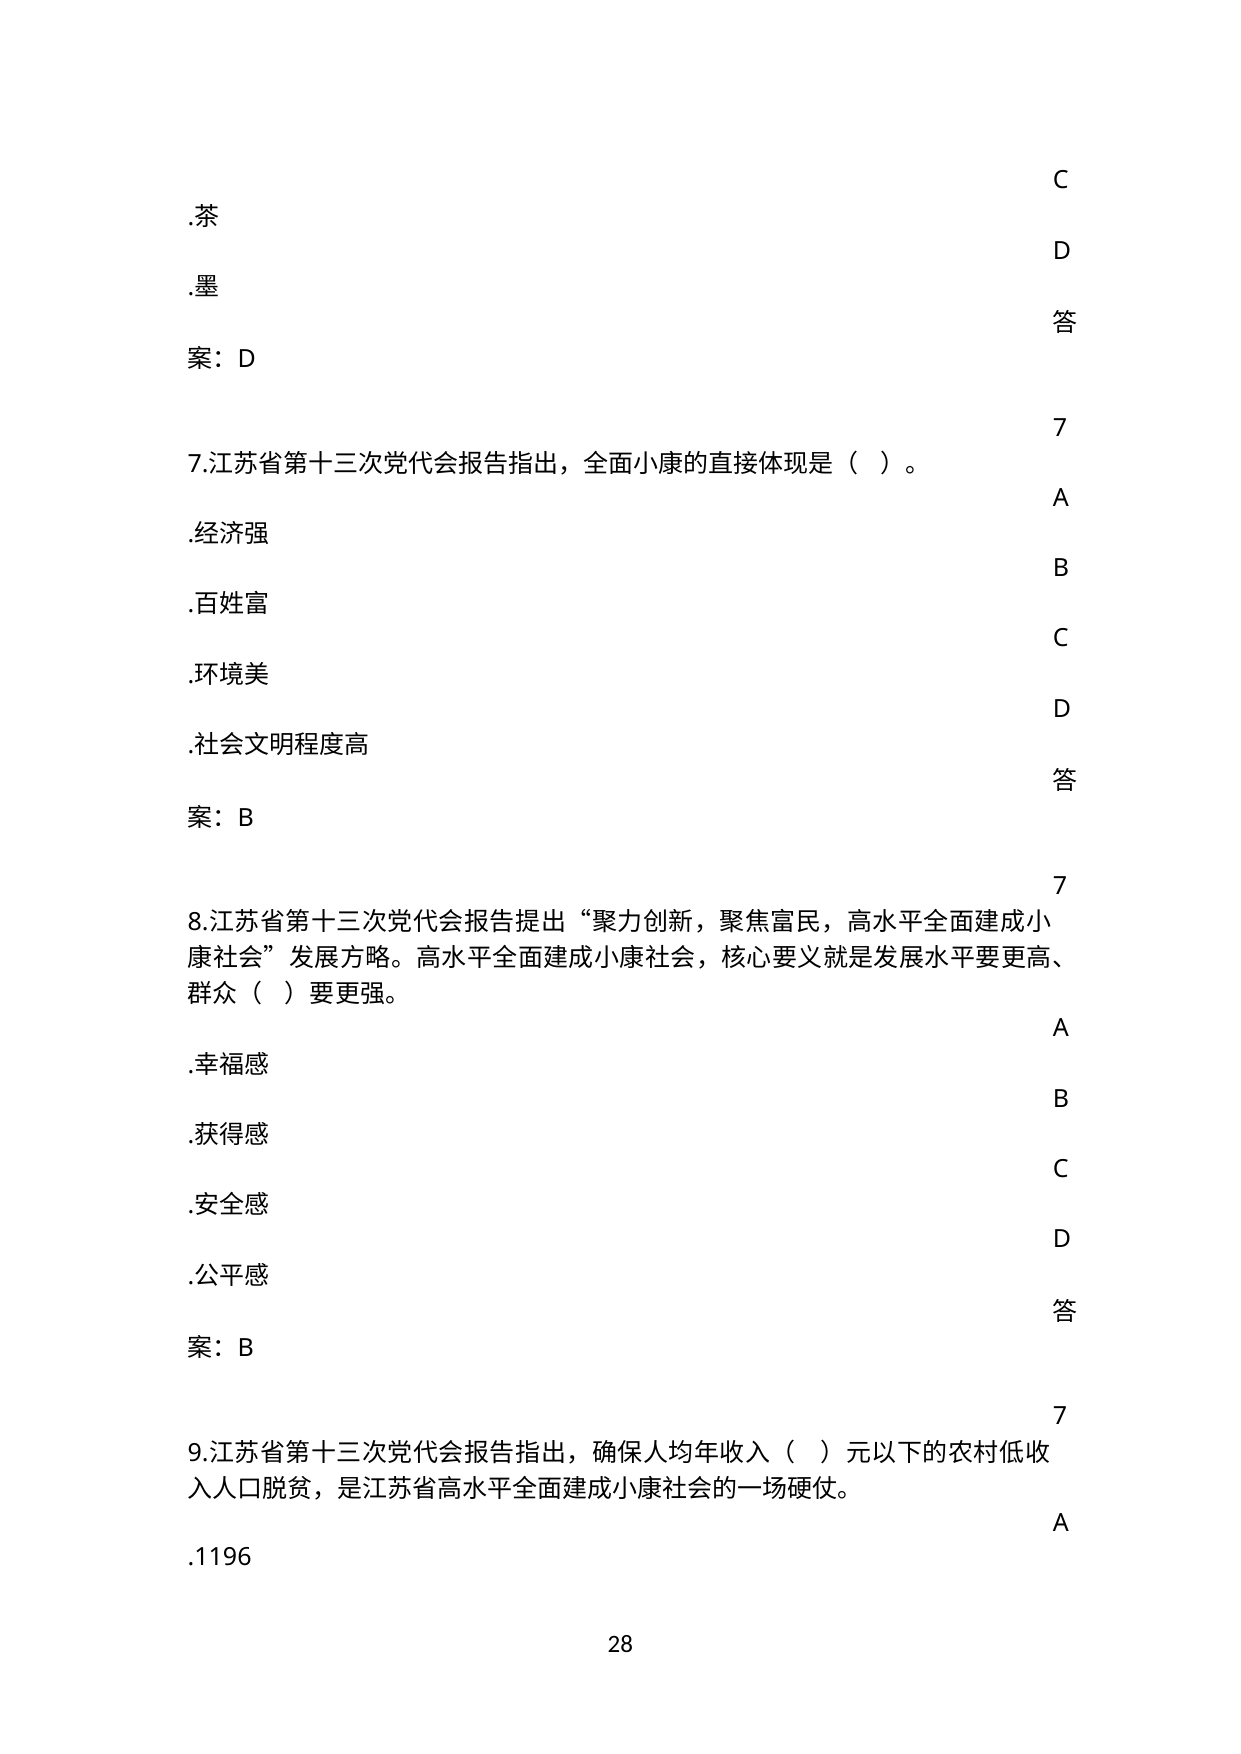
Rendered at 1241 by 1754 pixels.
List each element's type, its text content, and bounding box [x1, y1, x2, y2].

text A.幸福感 [187, 1010, 1053, 1080]
text 答案：B [187, 1291, 1053, 1364]
text A.1196 [187, 1504, 1053, 1573]
text 79.江苏省第十三次党代会报告指出，确保人均年收入（ ）元以下的农村低收入人口脱贫，是江苏省高水平全面建成小康社会的一场硬仗。 [187, 1398, 1053, 1504]
text C.环境美 [187, 620, 1053, 690]
text B.获得感 [187, 1080, 1053, 1151]
text D.墨 [187, 232, 1053, 303]
text 答案：B [187, 761, 1053, 833]
text C.茶 [187, 162, 1053, 232]
text D.社会文明程度高 [187, 690, 1053, 761]
text C.安全感 [187, 1151, 1053, 1221]
text D.公平感 [187, 1221, 1053, 1291]
text 78.江苏省第十三次党代会报告提出“聚力创新，聚焦富民，高水平全面建成小康社会”发展方略。高水平全面建成小康社会，核心要义就是发展水平要更高、群众（ ）要更强。 [187, 867, 1053, 1010]
text B.百姓富 [187, 550, 1053, 620]
text A.经济强 [187, 479, 1053, 550]
text 答案：D [187, 303, 1053, 375]
text 77.江苏省第十三次党代会报告指出，全面小康的直接体现是（ ）。 [187, 409, 1053, 479]
